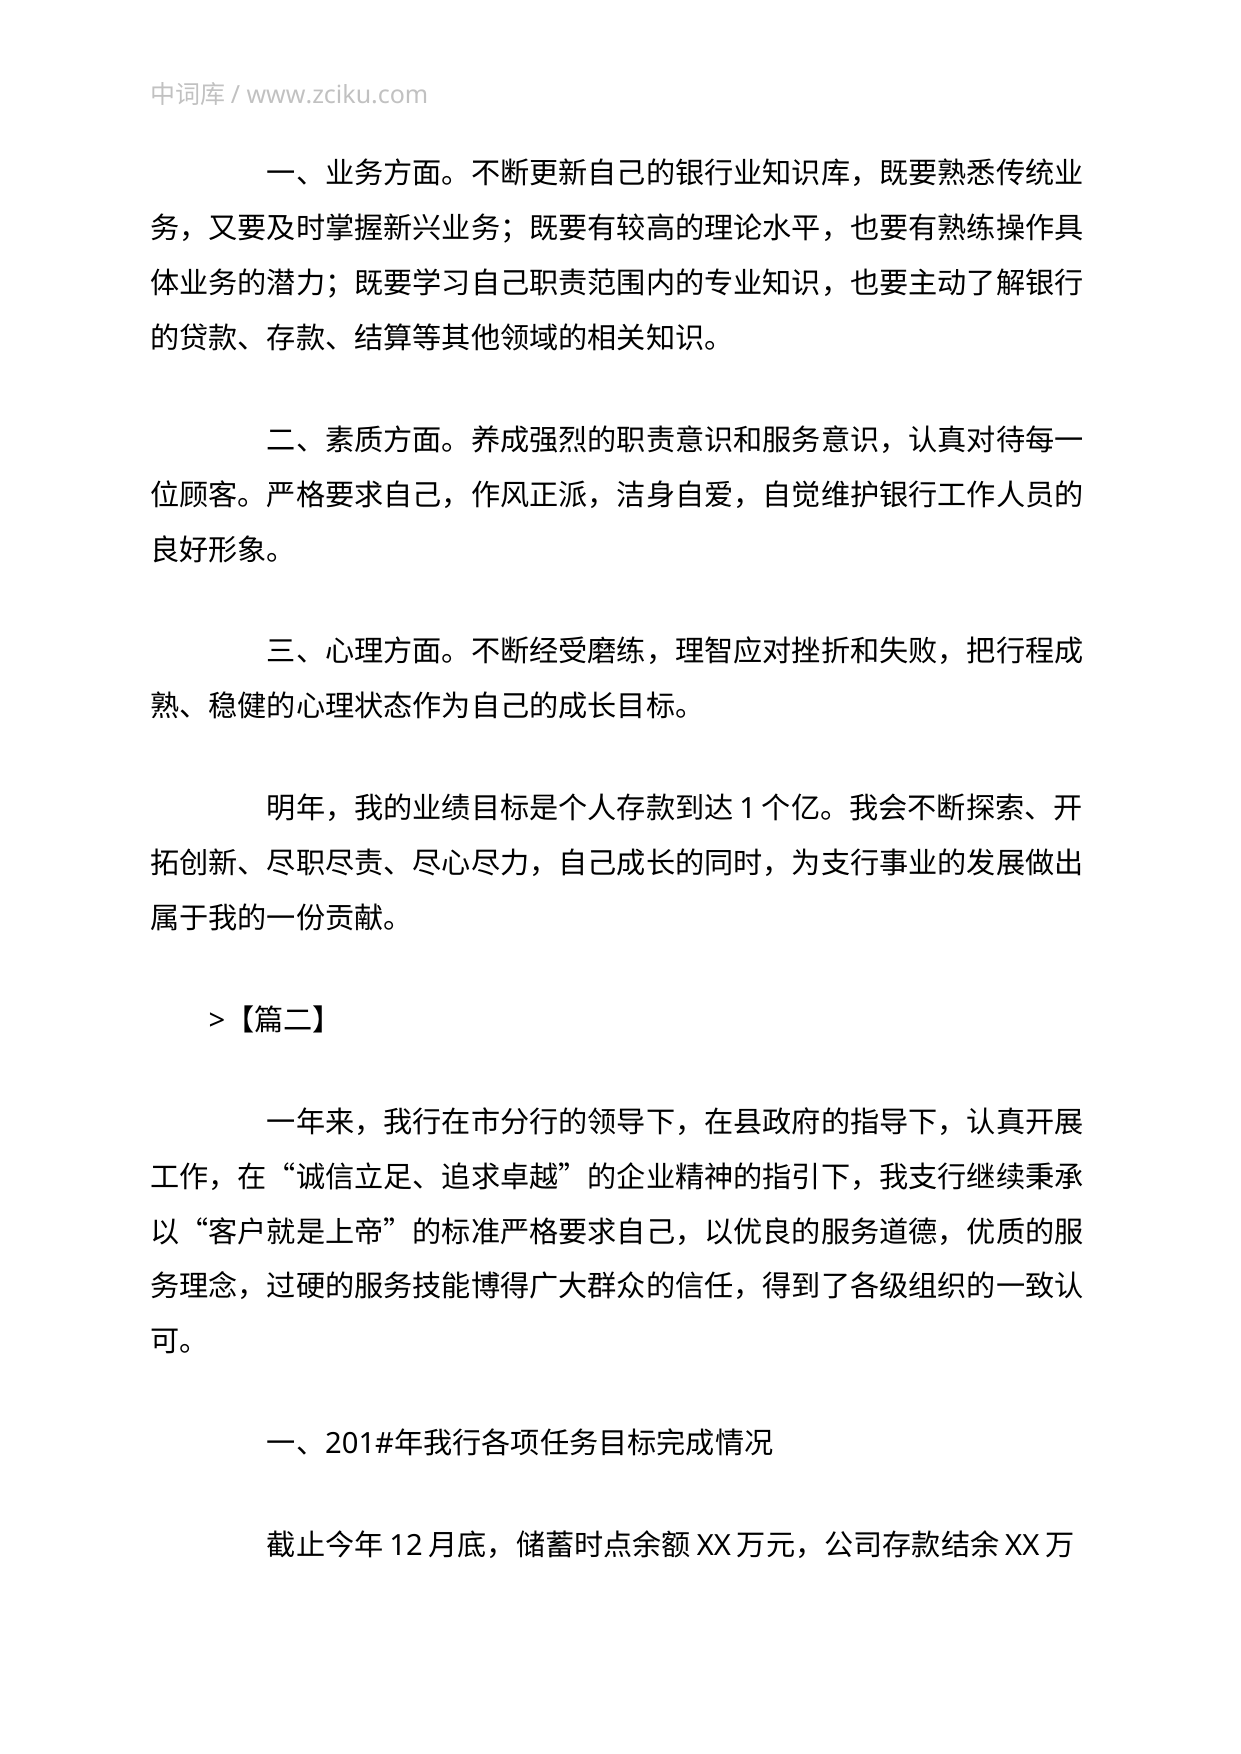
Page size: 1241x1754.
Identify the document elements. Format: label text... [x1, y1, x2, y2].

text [150, 1522, 1090, 1564]
text 一、业务方面。不断更新自己的银行业知识库，既要熟悉传统业务，又要及时掌握新兴业务；既要有较高的理论水平，也要有熟练操作具体业务的潜力；既要学习自己职责范围内的专业知识，也要主动了解银行的贷款、存款、结算等其他领域的相关知识。 [150, 150, 1090, 357]
text 明年，我的业绩目标是个人存款到达1个亿。我会不断探索、开拓创新、尽职尽责、尽心尽力，自己成长的同时，为支行事业的发展做出属于我的一份贡献。 [150, 785, 1090, 937]
text >【篇二】 [150, 996, 1090, 1039]
text 二、素质方面。养成强烈的职责意识和服务意识，认真对待每一位顾客。严格要求自己，作风正派，洁身自爱，自觉维护银行工作人员的良好形象。 [150, 416, 1090, 568]
text 一、201#年我行各项任务目标完成情况 [150, 1420, 1090, 1462]
text 一年来，我行在市分行的领导下，在县政府的指导下，认真开展工作，在“诚信立足、追求卓越”的企业精神的指引下，我支行继续秉承以“客户就是上帝”的标准严格要求自己，以优良的服务道德，优质的服务理念，过硬的服务技能博得广大群众的信任，得到了各级组织的一致认可。 [150, 1098, 1090, 1360]
text 三、心理方面。不断经受磨练，理智应对挫折和失败，把行程成熟、稳健的心理状态作为自己的成长目标。 [150, 628, 1090, 725]
